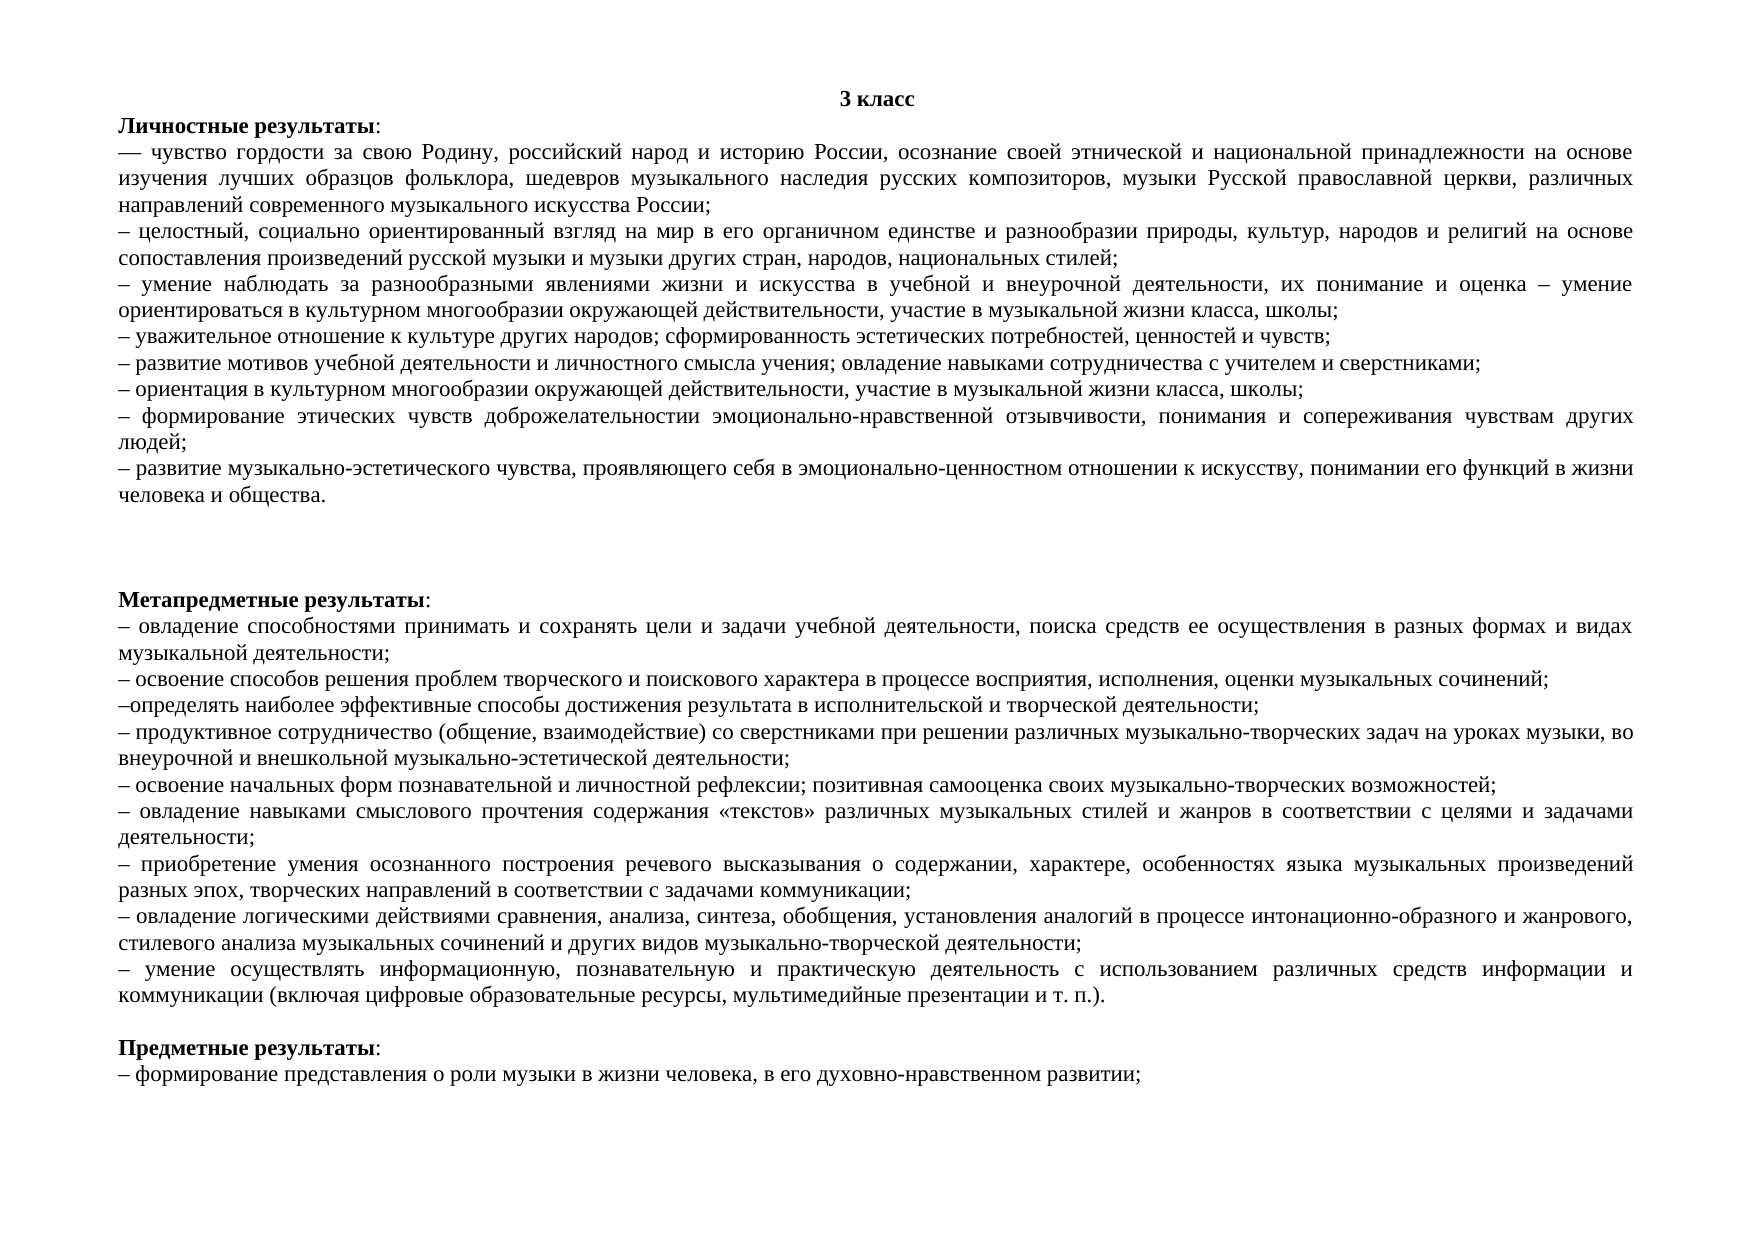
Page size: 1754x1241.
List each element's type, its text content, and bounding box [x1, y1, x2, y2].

text –определять наиболее эффективные способы достижения результата в исполнительской и творческой деятельности; [118, 692, 1636, 718]
text – овладение способностями принимать и сохранять цели и задачи учебной деятельности, поиска средств ее осуществления в разных формах и видах музыкальной деятельности; [118, 612, 1636, 665]
text – ориентация в культурном многообразии окружающей действительности, участие в музыкальной жизни класса, школы; [118, 375, 1636, 402]
text Предметные результаты: [118, 1034, 1636, 1061]
text Метапредметные результаты: [118, 586, 1636, 612]
text – умение наблюдать за разнообразными явлениями жизни и искусства в учебной и внеурочной деятельности, их понимание и оценка – умение ориентироваться в культурном многообразии окружающей действительности, участие в музыкальной жизни класса, школы; [118, 270, 1636, 323]
text – овладение логическими действиями сравнения, анализа, синтеза, обобщения, установления аналогий в процессе интонационно-образного и жанрового, стилевого анализа музыкальных сочинений и других видов музыкально-творческой деятельности; [118, 902, 1636, 955]
text – освоение способов решения проблем творческого и поискового характера в процессе восприятия, исполнения, оценки музыкальных сочинений; [118, 665, 1636, 692]
text – формирование представления о роли музыки в жизни человека, в его духовно-нравственном развитии; [118, 1061, 1636, 1087]
text – целостный, социально ориентированный взгляд на мир в его органичном единстве и разнообразии природы, культур, народов и религий на основе сопоставления произведений русской музыки и музыки других стран, народов, национальных стилей; [118, 217, 1636, 270]
text – умение осуществлять информационную, познавательную и практическую деятельность с использованием различных средств информации и коммуникации (включая цифровые образовательные ресурсы, мультимедийные презентации и т. п.). [118, 955, 1636, 1008]
text – овладение навыками смыслового прочтения содержания «текстов» различных музыкальных стилей и жанров в соответствии с целями и задачами деятельности; [118, 797, 1636, 850]
text – продуктивное сотрудничество (общение, взаимодействие) со сверстниками при решении различных музыкально-творческих задач на уроках музыки, во внеурочной и внешкольной музыкально-эстетической деятельности; [118, 718, 1636, 771]
text – развитие мотивов учебной деятельности и личностного смысла учения; овладение навыками сотрудничества с учителем и сверстниками; [118, 349, 1636, 375]
text – приобретение умения осознанного построения речевого высказывания о содержании, характере, особенностях языка музыкальных произведений разных эпох, творческих направлений в соответствии с задачами коммуникации; [118, 850, 1636, 902]
text – уважительное отношение к культуре других народов; сформированность эстетических потребностей, ценностей и чувств; [118, 323, 1636, 349]
text 3 класс [118, 85, 1636, 112]
text — чувство гордости за свою Родину, российский народ и историю России, осознание своей этнической и национальной принадлежности на основе изучения лучших образцов фольклора, шедевров музыкального наследия русских композиторов, музыки Русской православной церкви, различных направлений современного музыкального искусства России; [118, 138, 1636, 217]
text – формирование этических чувств доброжелательностии эмоционально-нравственной отзывчивости, понимания и сопереживания чувствам других людей; [118, 402, 1636, 454]
text – развитие музыкально-эстетического чувства, проявляющего себя в эмоционально-ценностном отношении к искусству, понимании его функций в жизни человека и общества. [118, 454, 1636, 507]
text Личностные результаты: [118, 112, 1636, 138]
text – освоение начальных форм познавательной и личностной рефлексии; позитивная самооценка своих музыкально-творческих возможностей; [118, 771, 1636, 797]
